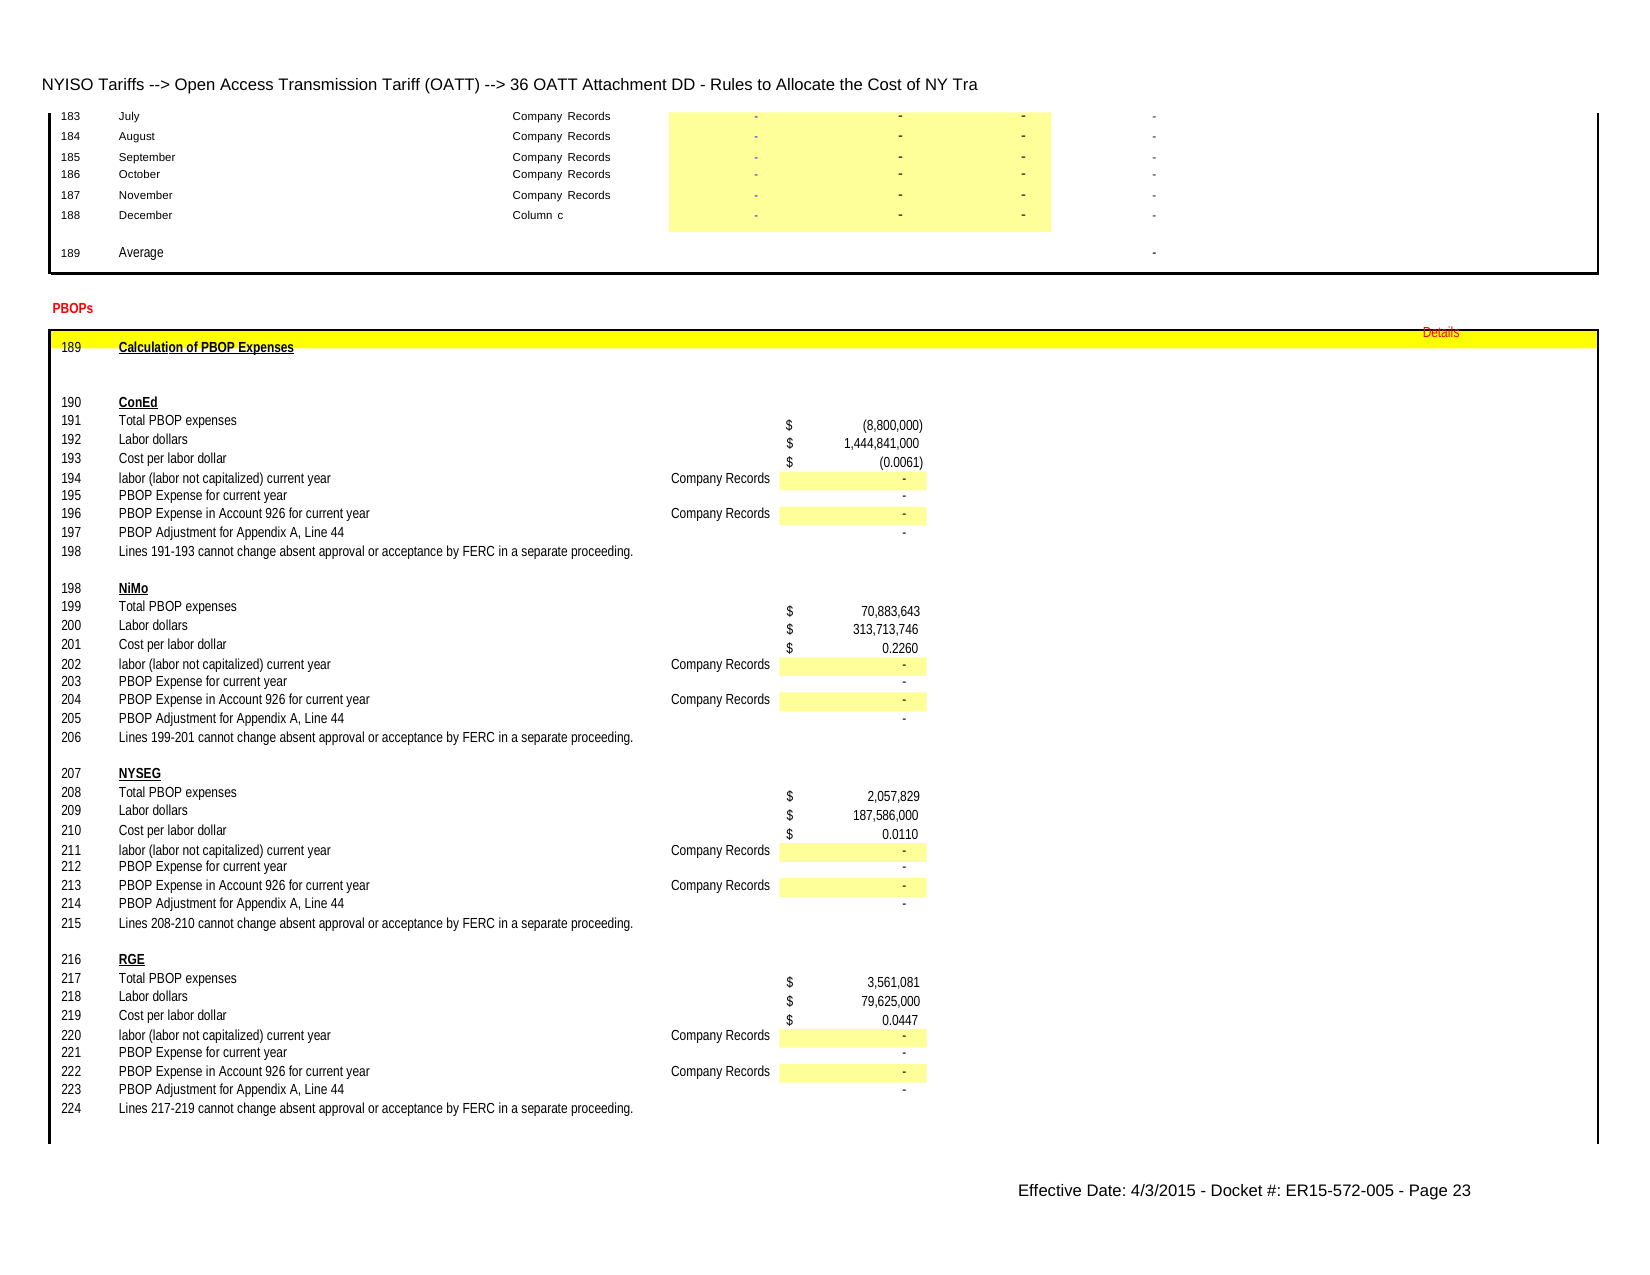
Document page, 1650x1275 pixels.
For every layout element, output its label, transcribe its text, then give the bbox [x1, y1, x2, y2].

text 189 Calculation of PBOP Expenses [61, 338, 299, 354]
text 208 Total PBOP expenses [61, 784, 243, 800]
text $ 3,561,081 [786, 974, 1473, 991]
text 210 Cost per labor dollar [61, 821, 238, 837]
text 198 Lines 191-193 cannot change absent approval or acceptance by FERC in a separate proceeding. [61, 542, 1473, 559]
text 221 PBOP Expense for current year - [61, 1044, 1473, 1061]
text 219 Cost per labor dollar [61, 1006, 238, 1023]
text 213 PBOP Expense in Account 926 for current year Company Records - [61, 877, 1473, 893]
text 204 PBOP Expense in Account 926 for current year Company Records - [61, 691, 1473, 708]
text 212 PBOP Expense for current year - [61, 858, 1473, 875]
text 218 Labor dollars [61, 988, 238, 1005]
text $ 187,586,000 [786, 807, 1473, 823]
text 188 December Column c - - - - [61, 206, 1473, 223]
text 190 ConEd [61, 394, 238, 410]
text 206 Lines 199-201 cannot change absent approval or acceptance by FERC in a separate proceeding. [61, 728, 1473, 744]
text 203 PBOP Expense for current year - [61, 672, 1473, 689]
text $ 2,057,829 [786, 788, 1473, 805]
text $ 313,713,746 [786, 621, 1473, 638]
text 199 Total PBOP expenses [61, 598, 243, 615]
text 216 RGE [61, 951, 238, 968]
text 185 September Company Records - - - - [61, 147, 1473, 164]
text 214 PBOP Adjustment for Appendix A, Line 44 - [61, 895, 1473, 912]
text 207 NYSEG [61, 765, 238, 782]
text Details [1423, 324, 1473, 341]
text 191 Total PBOP expenses [61, 412, 243, 429]
text 209 Labor dollars [61, 802, 238, 819]
text 201 Cost per labor dollar [61, 635, 238, 651]
text 205 PBOP Adjustment for Appendix A, Line 44 - [61, 709, 1473, 726]
text 189 Average - [61, 244, 1473, 260]
text $ 0.0447 [786, 1011, 1473, 1027]
text $ 0.2260 [786, 639, 1473, 656]
text 223 PBOP Adjustment for Appendix A, Line 44 - [61, 1081, 1473, 1098]
text 186 October Company Records - - - - [61, 165, 1473, 182]
text 217 Total PBOP expenses [61, 969, 243, 986]
text PBOPs [52, 300, 295, 317]
text 192 Labor dollars [61, 431, 238, 447]
text 198 NiMo [61, 579, 238, 596]
text $ (0.0061) [786, 454, 1473, 470]
text 200 Labor dollars [61, 616, 238, 633]
text $ 0.0110 [786, 825, 1473, 841]
text 194 labor (labor not capitalized) current year Company Records - [61, 470, 1473, 487]
text 211 labor (labor not capitalized) current year Company Records - [61, 841, 1473, 858]
text $ (8,800,000) [786, 417, 1473, 433]
text 187 November Company Records - - - - [61, 185, 1473, 202]
text 197 PBOP Adjustment for Appendix A, Line 44 - [61, 524, 1473, 541]
text 193 Cost per labor dollar [61, 449, 238, 466]
text 183 July Company Records - - - - [61, 106, 1473, 123]
text $ 79,625,000 [786, 992, 1473, 1009]
text 222 PBOP Expense in Account 926 for current year Company Records - [61, 1062, 1473, 1079]
text 215 Lines 208-210 cannot change absent approval or acceptance by FERC in a separate proceeding. [61, 914, 1473, 930]
text $ 1,444,841,000 [786, 435, 1473, 452]
text $ 70,883,643 [786, 602, 1473, 619]
text 184 August Company Records - - - - [61, 127, 1473, 143]
text 224 Lines 217-219 cannot change absent approval or acceptance by FERC in a separate proceeding. [61, 1099, 1473, 1116]
text 220 labor (labor not capitalized) current year Company Records - [61, 1027, 1473, 1044]
text 202 labor (labor not capitalized) current year Company Records - [61, 656, 1473, 672]
text 195 PBOP Expense for current year - [61, 487, 1473, 503]
text 196 PBOP Expense in Account 926 for current year Company Records - [61, 505, 1473, 522]
